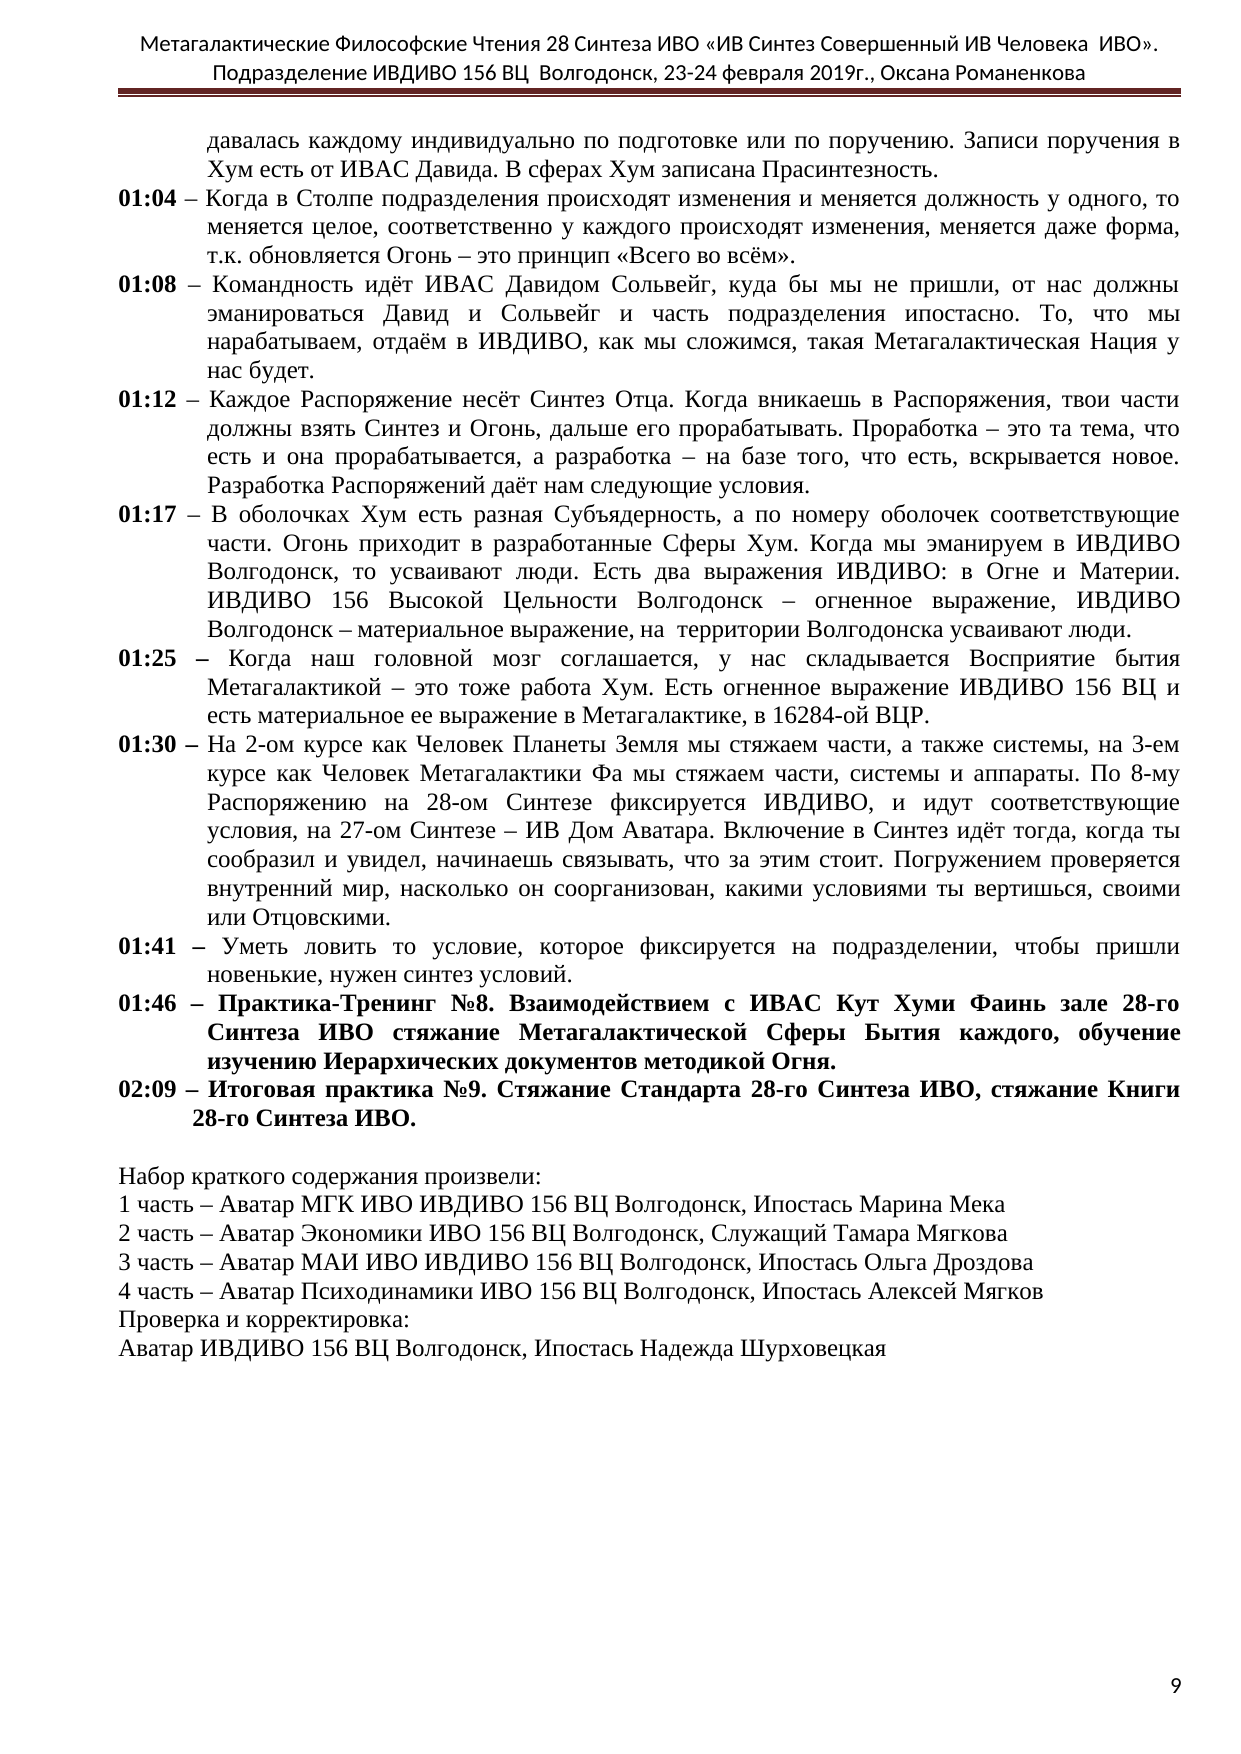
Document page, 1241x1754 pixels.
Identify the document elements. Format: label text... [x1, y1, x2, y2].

text Проверка и корректировка: [118, 1304, 1181, 1333]
text 1 часть – Аватар МГК ИВО ИВДИВО 156 ВЦ Волгодонск, Ипостась Марина Мека [118, 1189, 1181, 1218]
text 01:25 – Когда наш головной мозг соглашается, у нас складывается Восприятие бытия Метагалактикой – это тоже работа Хум. Есть огненное выражение ИВДИВО 156 ВЦ и есть материальное ее выражение в Метагалактике, в 16284-ой ВЦР. [118, 643, 1181, 729]
text 01:17 – В оболочках Хум есть разная Субъядерность, а по номеру оболочек соответствующие части. Огонь приходит в разработанные Сферы Хум. Когда мы эманируем в ИВДИВО Волгодонск, то усваивают люди. Есть два выражения ИВДИВО: в Огне и Материи. ИВДИВО 156 Высокой Цельности Волгодонск – огненное выражение, ИВДИВО Волгодонск – материальное выражение, на территории Волгодонска усваивают люди. [118, 499, 1181, 643]
text 01:41 – Уметь ловить то условие, которое фиксируется на подразделении, чтобы пришли новенькие, нужен синтез условий. [118, 931, 1181, 988]
text Набор краткого содержания произвели: [118, 1161, 1181, 1189]
text 01:08 – Командность идёт ИВАС Давидом Сольвейг, куда бы мы не пришли, от нас должны эманироваться Давид и Сольвейг и часть подразделения ипостасно. То, что мы нарабатываем, отдаём в ИВДИВО, как мы сложимся, такая Метагалактическая Нация у нас будет. [118, 269, 1181, 384]
text Аватар ИВДИВО 156 ВЦ Волгодонск, Ипостась Надежда Шурховецкая [118, 1333, 1181, 1362]
text 02:09 – Итоговая практика №9. Стяжание Стандарта 28-го Синтеза ИВО, стяжание Книги 28-го Синтеза ИВО. [118, 1074, 1181, 1132]
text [118, 125, 1181, 183]
text 3 часть – Аватар МАИ ИВО ИВДИВО 156 ВЦ Волгодонск, Ипостась Ольга Дроздова [118, 1247, 1181, 1276]
text 2 часть – Аватар Экономики ИВО 156 ВЦ Волгодонск, Служащий Тамара Мягкова [118, 1218, 1181, 1247]
text 01:30 – На 2-ом курсе как Человек Планеты Земля мы стяжаем части, а также системы, на 3-ем курсе как Человек Метагалактики Фа мы стяжаем части, системы и аппараты. По 8-му Распоряжению на 28-ом Синтезе фиксируется ИВДИВО, и идут соответствующие условия, на 27-ом Синтезе – ИВ Дом Аватара. Включение в Синтез идёт тогда, когда ты сообразил и увидел, начинаешь связывать, что за этим стоит. Погружением проверяется внутренний мир, насколько он соорганизован, какими условиями ты вертишься, своими или Отцовскими. [118, 729, 1181, 931]
text 01:46 – Практика-Тренинг №8. Взаимодействием с ИВАС Кут Хуми Фаинь зале 28-го Синтеза ИВО стяжание Метагалактической Сферы Бытия каждого, обучение изучению Иерархических документов методикой Огня. [118, 988, 1181, 1074]
text 4 часть – Аватар Психодинамики ИВО 156 ВЦ Волгодонск, Ипостась Алексей Мягков [118, 1276, 1181, 1304]
text 01:12 – Каждое Распоряжение несёт Синтез Отца. Когда вникаешь в Распоряжения, твои части должны взять Синтез и Огонь, дальше его прорабатывать. Проработка – это та тема, что есть и она прорабатывается, а разработка – на базе того, что есть, вскрывается новое. Разработка Распоряжений даёт нам следующие условия. [118, 384, 1181, 499]
text 01:04 – Когда в Столпе подразделения происходят изменения и меняется должность у одного, то меняется целое, соответственно у каждого происходят изменения, меняется даже форма, т.к. обновляется Огонь – это принцип «Всего во всём». [118, 183, 1181, 269]
